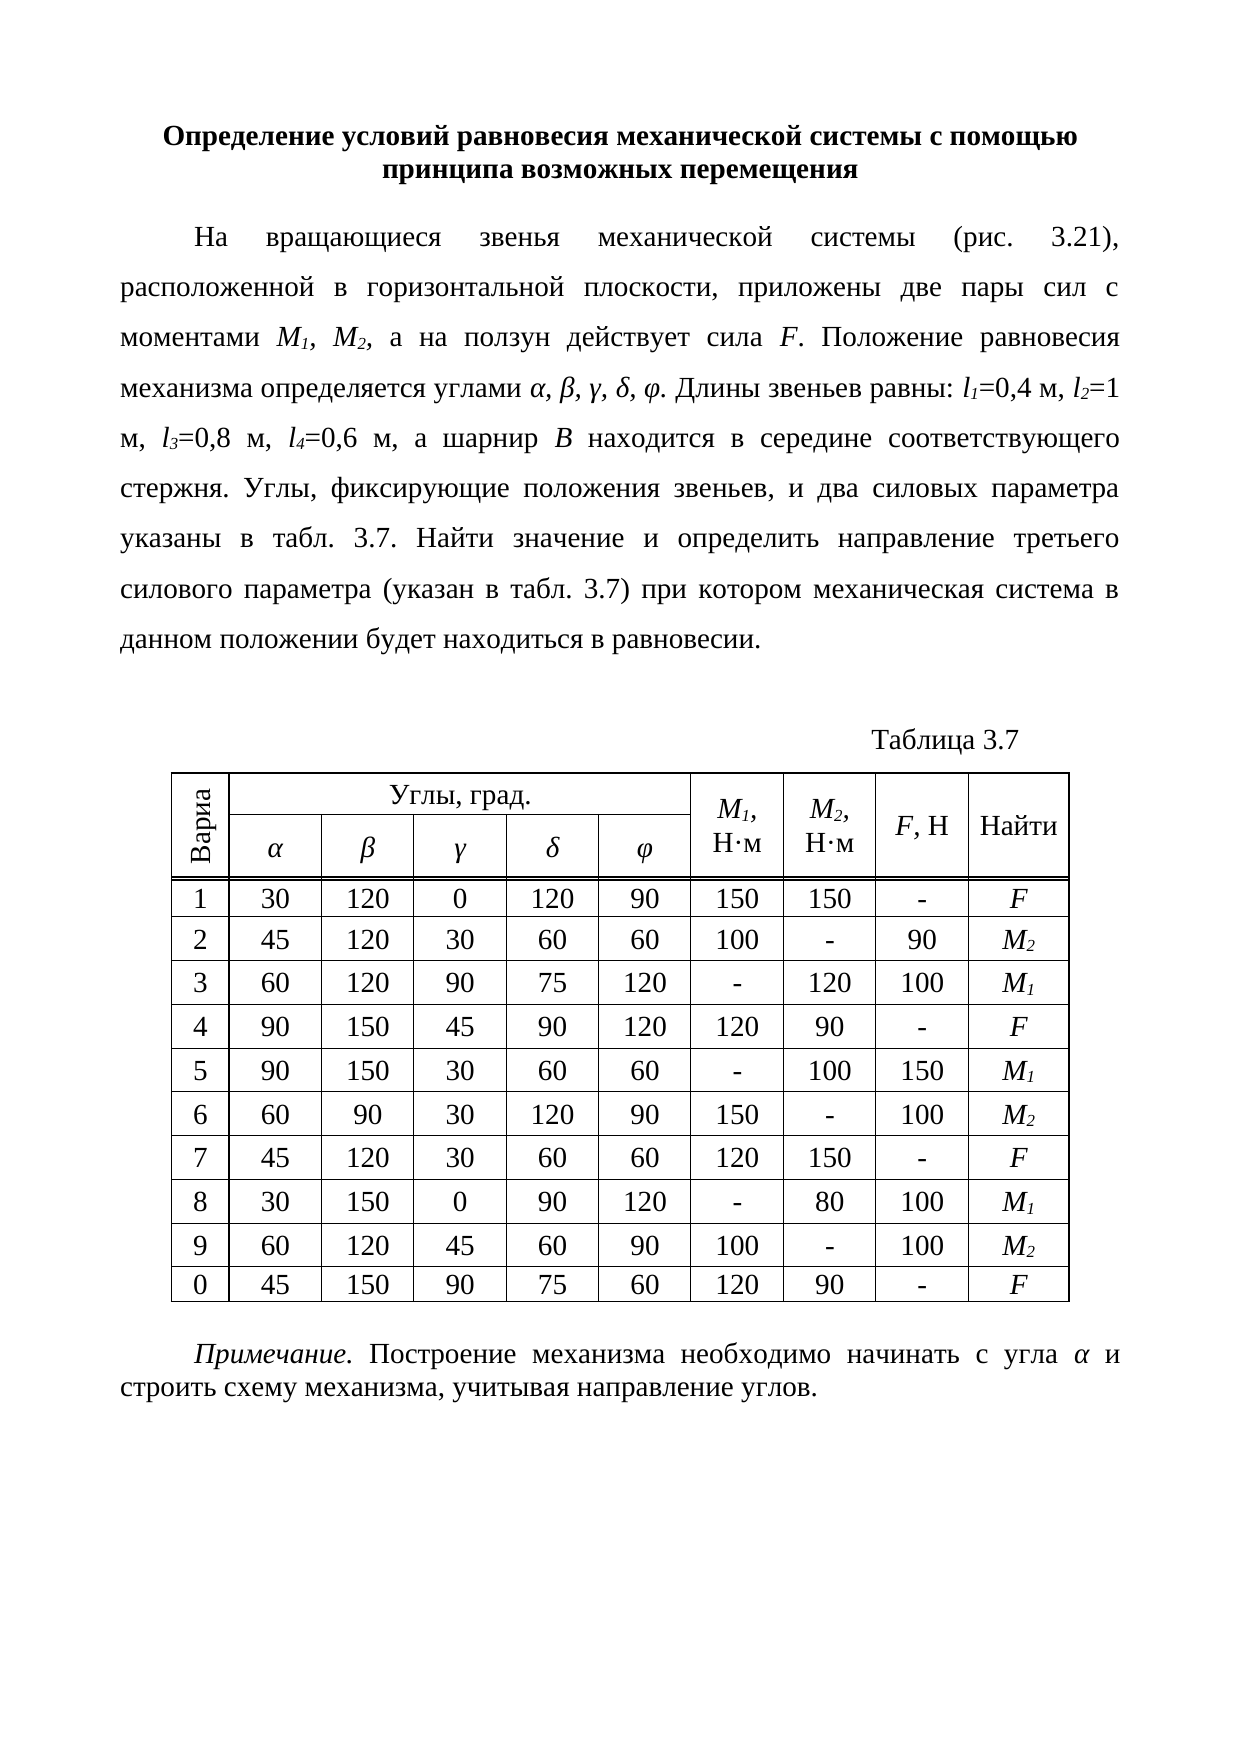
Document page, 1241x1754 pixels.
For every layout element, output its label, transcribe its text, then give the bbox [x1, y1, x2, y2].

table_cell 45 [414, 1005, 506, 1047]
table_cell 90 [784, 1267, 875, 1301]
table_cell 120 [322, 1224, 413, 1266]
table_cell 60 [230, 1224, 321, 1266]
table_cell 90 [414, 961, 506, 1004]
table_cell 7 [172, 1136, 228, 1179]
table_cell 150 [784, 1136, 875, 1179]
table_cell 6 [172, 1092, 228, 1135]
table_cell 120 [599, 961, 690, 1004]
table_cell 60 [230, 1092, 321, 1135]
table_cell 120 [507, 881, 598, 916]
table_header Углы, град. [230, 774, 690, 814]
table_cell 90 [507, 1005, 598, 1047]
table_cell φ [599, 815, 690, 876]
table_cell 90 [784, 1005, 875, 1047]
table_cell 120 [691, 1136, 783, 1179]
table_cell 8 [172, 1180, 228, 1222]
table_cell 90 [230, 1005, 321, 1047]
table_cell - [876, 1136, 968, 1179]
table_cell 75 [507, 961, 598, 1004]
table_cell 60 [599, 917, 690, 960]
table_cell 30 [414, 1049, 506, 1091]
table_cell 3 [172, 961, 228, 1004]
table_cell 150 [322, 1005, 413, 1047]
table_cell 30 [414, 917, 506, 960]
table_cell 120 [322, 881, 413, 916]
table_cell 90 [230, 1049, 321, 1091]
table_cell 90 [599, 881, 690, 916]
table_header Найти [969, 774, 1068, 876]
table_cell 45 [414, 1224, 506, 1266]
table_cell 75 [507, 1267, 598, 1301]
table_cell 30 [414, 1092, 506, 1135]
table_cell 100 [876, 1092, 968, 1135]
table_cell 120 [784, 961, 875, 1004]
table_cell М1 [969, 1180, 1068, 1222]
table_cell 150 [784, 881, 875, 916]
table_cell 150 [691, 1092, 783, 1135]
table_cell - [691, 1180, 783, 1222]
table_cell 150 [876, 1049, 968, 1091]
table_cell М2 [969, 1224, 1068, 1266]
text Таблица 3.7 [120, 722, 1120, 755]
table_cell - [876, 1267, 968, 1301]
table_cell - [876, 1005, 968, 1047]
table_cell 100 [691, 1224, 783, 1266]
table_cell 60 [599, 1049, 690, 1091]
table_cell 30 [230, 881, 321, 916]
table_cell 45 [230, 917, 321, 960]
table_cell 120 [599, 1005, 690, 1047]
table_cell - [691, 1049, 783, 1091]
table_cell 150 [322, 1267, 413, 1301]
table_header Вариант [172, 774, 228, 876]
table_cell 150 [691, 881, 783, 916]
table_cell 100 [876, 1180, 968, 1222]
table_cell 60 [507, 917, 598, 960]
table_cell 2 [172, 917, 228, 960]
table_cell γ [414, 815, 506, 876]
table_cell - [784, 1224, 875, 1266]
table_cell 4 [172, 1005, 228, 1047]
text На вращающиеся звенья механической системы (рис. 3.21), расположенной в горизонтальной плоскости, приложены две пары сил с моментами М1, М2, а на ползун действует сила F. Положение равновесия механизма определяется углами α, β, γ, δ, φ. Длины звеньев равны: l1=0,4 м, l2=1 м, l3=0,8 м, l4=0,6 м, а шарнир В находится в середине соответствующего стержня. Углы, фиксирующие положения звеньев, и два силовых параметра указаны в табл. 3.7. Найти значение и определить направление третьего силового параметра (указан в табл. 3.7) при котором механическая система в данном положении будет находиться в равновесии. [120, 219, 1120, 655]
table_cell 90 [507, 1180, 598, 1222]
table_cell 100 [876, 1224, 968, 1266]
table_cell β [322, 815, 413, 876]
text Определение условий равновесия механической системы с помощью принципа возможных перемещения [120, 118, 1120, 185]
table_cell 100 [876, 961, 968, 1004]
table_cell 90 [322, 1092, 413, 1135]
table_header М1, Н·м [691, 774, 783, 876]
table_cell М2 [969, 1092, 1068, 1135]
table_cell М1 [969, 961, 1068, 1004]
table_cell F [969, 1005, 1068, 1047]
table_cell 30 [230, 1180, 321, 1222]
table_header F, Н [876, 774, 968, 876]
table_cell 90 [876, 917, 968, 960]
table_cell 120 [599, 1180, 690, 1222]
table_cell 120 [322, 1136, 413, 1179]
table_cell 0 [414, 1180, 506, 1222]
table_cell 120 [507, 1092, 598, 1135]
table_cell F [969, 881, 1068, 916]
table_cell - [784, 1092, 875, 1135]
table_cell 100 [691, 917, 783, 960]
table_cell 90 [599, 1224, 690, 1266]
text Примечание. Построение механизма необходимо начинать с угла α и строить схему механизма, учитывая направление углов. [120, 1336, 1120, 1403]
table_cell 60 [599, 1267, 690, 1301]
table_cell 9 [172, 1224, 228, 1266]
table_cell 150 [322, 1049, 413, 1091]
table_cell 120 [691, 1267, 783, 1301]
table_cell F [969, 1267, 1068, 1301]
table_cell 150 [322, 1180, 413, 1222]
table_cell - [876, 881, 968, 916]
table_cell 60 [507, 1049, 598, 1091]
table_cell 30 [414, 1136, 506, 1179]
table_cell δ [507, 815, 598, 876]
table_cell 45 [230, 1136, 321, 1179]
table_cell 80 [784, 1180, 875, 1222]
table_cell 90 [414, 1267, 506, 1301]
table_cell α [230, 815, 321, 876]
table_header М2, Н·м [784, 774, 875, 876]
table_cell М2 [969, 917, 1068, 960]
table_cell 100 [784, 1049, 875, 1091]
table_cell 45 [230, 1267, 321, 1301]
table_cell - [691, 961, 783, 1004]
table_cell 5 [172, 1049, 228, 1091]
table_cell 90 [599, 1092, 690, 1135]
table_cell 60 [599, 1136, 690, 1179]
table_cell 120 [691, 1005, 783, 1047]
table_cell F [969, 1136, 1068, 1179]
table_cell 0 [414, 881, 506, 916]
table_cell 60 [507, 1136, 598, 1179]
table_cell - [784, 917, 875, 960]
table_cell 60 [507, 1224, 598, 1266]
table_cell 0 [172, 1267, 228, 1301]
table_cell 120 [322, 917, 413, 960]
table_cell 60 [230, 961, 321, 1004]
table_cell 1 [172, 881, 228, 916]
table_cell 120 [322, 961, 413, 1004]
table_cell М1 [969, 1049, 1068, 1091]
